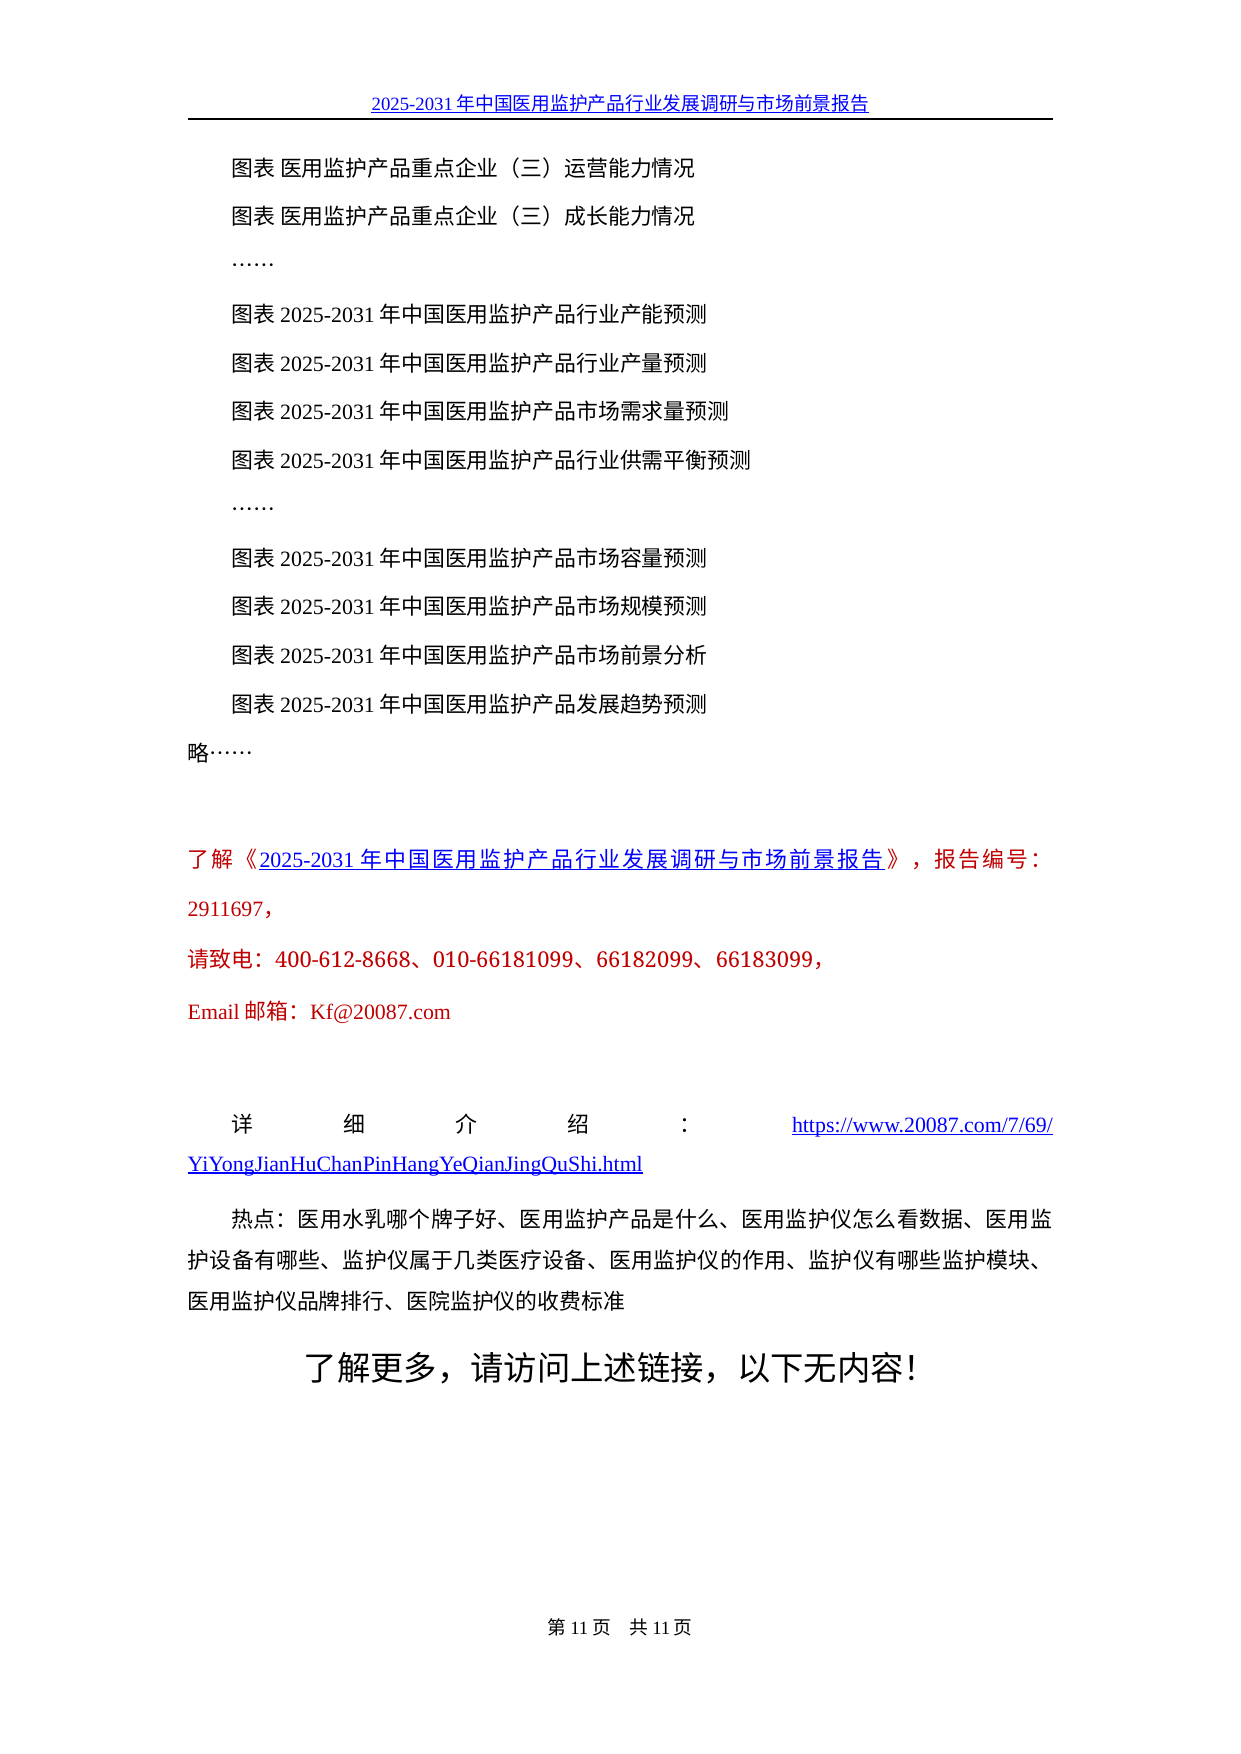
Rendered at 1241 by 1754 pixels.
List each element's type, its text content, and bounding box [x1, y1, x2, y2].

text 请致电：400-612-8668、010-66181099、66182099、66183099， [187, 942, 1053, 974]
text 详细介绍：https://www.20087.com/7/69/YiYongJianHuChanPinHangYeQianJingQuShi.html [187, 1106, 1053, 1179]
text 了解《2025-2031年中国医用监护产品行业发展调研与市场前景报告》，报告编号：2911697， [187, 842, 1053, 923]
title 了解更多，请访问上述链接，以下无内容！ [187, 1333, 1053, 1398]
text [187, 150, 1053, 768]
text Email邮箱：Kf@20087.com [187, 993, 1053, 1026]
text 热点：医用水乳哪个牌子好、医用监护产品是什么、医用监护仪怎么看数据、医用监护设备有哪些、监护仪属于几类医疗设备、医用监护仪的作用、监护仪有哪些监护模块、医用监护仪品牌排行、医院监护仪的收费标准 [187, 1202, 1053, 1316]
